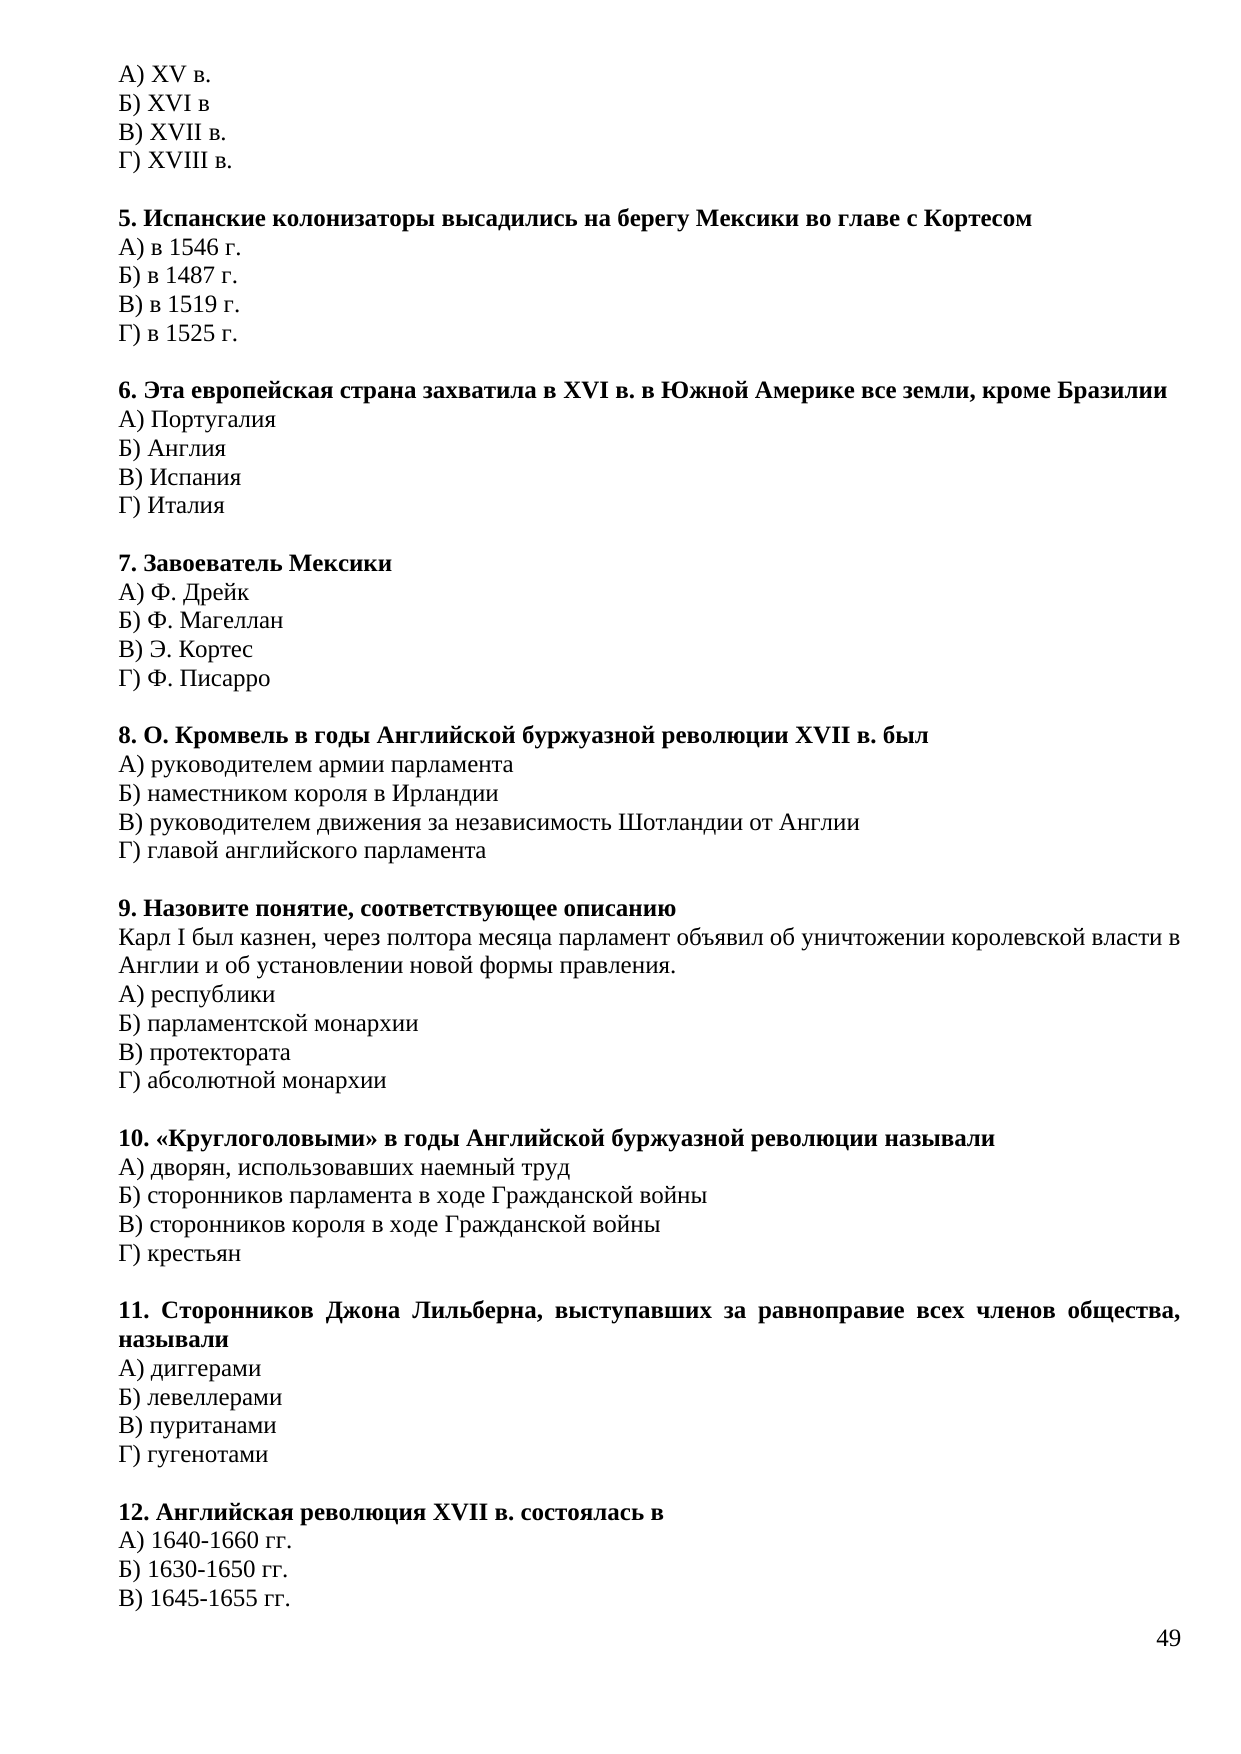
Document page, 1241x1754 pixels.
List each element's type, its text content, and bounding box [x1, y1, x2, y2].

text В) Испания [118, 462, 1181, 490]
text 7. Завоеватель Мексики [118, 548, 1181, 577]
text В) Э. Кортес [118, 634, 1181, 663]
text А) Ф. Дрейк [118, 577, 1181, 605]
text В) XVII в. [118, 117, 1181, 145]
text А) в 1546 г. [118, 232, 1181, 260]
text 5. Испанские колонизаторы высадились на берегу Мексики во главе с Кортесом [118, 203, 1181, 232]
text 6. Эта европейская страна захватила в XVI в. в Южной Америке все земли, кроме Бразилии [118, 375, 1181, 404]
text В) пуританами [118, 1410, 1181, 1439]
text Б) сторонников парламента в ходе Гражданской войны [118, 1180, 1181, 1209]
text Г) Ф. Писарро [118, 663, 1181, 692]
text Б) парламентской монархии [118, 1008, 1181, 1037]
text Б) левеллерами [118, 1382, 1181, 1410]
text А) 1640-1660 гг. [118, 1525, 1181, 1554]
text А) руководителем армии парламента [118, 749, 1181, 778]
text Г) крестьян [118, 1238, 1181, 1267]
text Г) абсолютной монархии [118, 1065, 1181, 1094]
text Г) Италия [118, 490, 1181, 519]
text Г) гугенотами [118, 1439, 1181, 1468]
text Г) XVIII в. [118, 145, 1181, 174]
text А) республики [118, 979, 1181, 1008]
text Б) наместником короля в Ирландии [118, 778, 1181, 807]
text А) дворян, использовавших наемный труд [118, 1152, 1181, 1180]
text Г) в 1525 г. [118, 318, 1181, 347]
text А) Португалия [118, 404, 1181, 433]
text Г) главой английского парламента [118, 835, 1181, 864]
text Карл I был казнен, через полтора месяца парламент объявил об уничтожении королевской власти в Англии и об установлении новой формы правления. [118, 922, 1181, 979]
text Б) XVI в [118, 88, 1181, 117]
text Б) Англия [118, 433, 1181, 462]
text 8. О. Кромвель в годы Английской буржуазной революции XVII в. был [118, 720, 1181, 749]
text В) руководителем движения за независимость Шотландии от Англии [118, 807, 1181, 835]
text 11. Сторонников Джона Лильберна, выступавших за равноправие всех членов общества, называли [118, 1295, 1181, 1353]
text 12. Английская революция XVII в. состоялась в [118, 1497, 1181, 1525]
text В) сторонников короля в ходе Гражданской войны [118, 1209, 1181, 1238]
text Б) Ф. Магеллан [118, 605, 1181, 634]
text В) в 1519 г. [118, 289, 1181, 318]
text 9. Назовите понятие, соответствующее описанию [118, 893, 1181, 922]
text Б) 1630-1650 гг. [118, 1554, 1181, 1583]
text Б) в 1487 г. [118, 260, 1181, 289]
text 10. «Круглоголовыми» в годы Английской буржуазной революции называли [118, 1123, 1181, 1152]
text А) XV в. [118, 59, 1181, 88]
text В) 1645-1655 гг. [118, 1583, 1181, 1612]
text А) диггерами [118, 1353, 1181, 1382]
text В) протектората [118, 1037, 1181, 1065]
